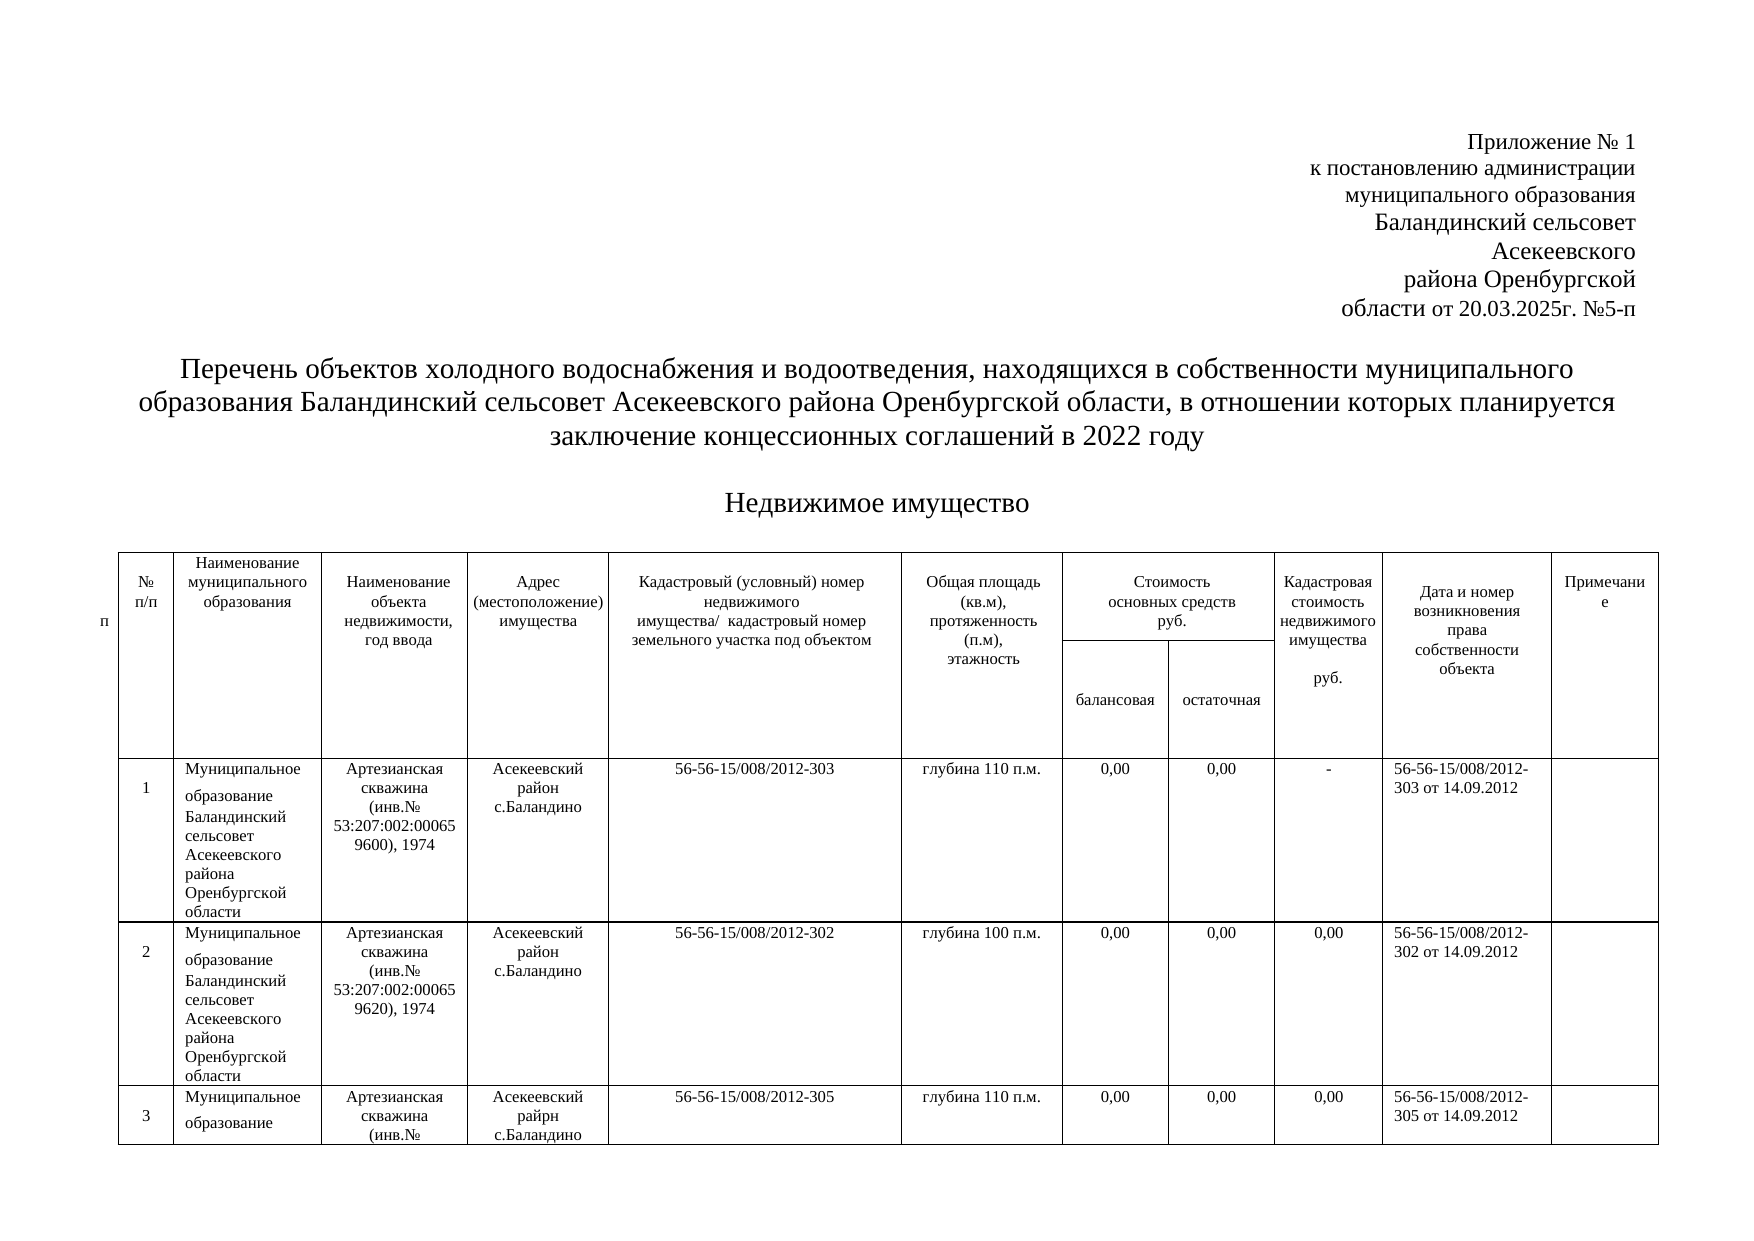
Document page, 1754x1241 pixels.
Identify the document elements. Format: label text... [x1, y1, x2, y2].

text Асекеевского [118, 236, 1636, 264]
table_header Наименование объекта недвижимости, год ввода [322, 553, 467, 757]
table_cell 0,00 [1169, 759, 1274, 921]
table_header Кадастровая стоимость недвижимого имущества руб. [1275, 553, 1382, 757]
table_cell Асекеевский район с.Баландино [468, 759, 608, 921]
table_cell Муниципальное образование Баландинский сельсовет Асекеевского района Оренбургской области [174, 759, 321, 921]
table_cell [1552, 1086, 1658, 1144]
subtitle к постановлению администрации [118, 154, 1636, 181]
table_cell 0,00 [1063, 1086, 1168, 1144]
table_cell 0,00 [1063, 923, 1168, 1085]
table_cell 0,00 [1275, 1086, 1382, 1144]
table_header Кадастровый (условный) номер недвижимого имущества/ кадастровый номер земельного участка под объектом [609, 553, 901, 757]
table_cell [609, 1086, 901, 1144]
table_header Стоимость основных средств руб. [1063, 553, 1274, 640]
table_cell 0,00 [1063, 759, 1168, 921]
table_cell 0,00 [1169, 1086, 1274, 1144]
table_cell 1 [119, 759, 173, 921]
table_cell глубина 100 п.м. [902, 923, 1062, 1085]
table_cell 0,00 [1275, 923, 1382, 1085]
table_cell 0,00 [1169, 923, 1274, 1085]
subtitle Приложение № 1 [118, 128, 1636, 154]
subtitle муниципального образования [118, 181, 1636, 207]
text Недвижимое имущество [118, 485, 1636, 518]
table_cell глубина 110 п.м. [902, 1086, 1062, 1144]
table_cell 56-56-15/008/2012-302 [609, 923, 901, 1085]
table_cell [174, 1086, 321, 1144]
table_cell Артезианская скважина (инв.№ 53:207:002:000659600), 1974 [322, 759, 467, 921]
table_cell 3 3 [119, 1086, 173, 1144]
table_cell 56-56-15/008/2012-302 от 14.09.2012 [1383, 923, 1551, 1085]
table_header Примечание [1552, 553, 1658, 757]
table_cell Артезианская скважина (инв.№ 53:207:002:000659620), 1974 [322, 923, 467, 1085]
table_cell Муниципальное образование Баландинский сельсовет Асекеевского района Оренбургской области [174, 923, 321, 1085]
table_cell остаточная [1169, 641, 1274, 757]
text Баландинский сельсовет [118, 207, 1636, 236]
table_cell 2 [119, 923, 173, 1085]
table_cell глубина 110 п.м. [902, 759, 1062, 921]
text района Оренбургской [118, 264, 1636, 293]
table_cell балансовая [1063, 641, 1168, 757]
text области от 20.03.2025г. №5-п [118, 293, 1636, 322]
text Перечень объектов холодного водоснабжения и водоотведения, находящихся в собственности муниципального образования Баландинский сельсовет Асекеевского района Оренбургской области, в отношении которых планируется заключение концессионных соглашений в 2022 году [118, 351, 1636, 451]
table_header Адрес (местоположение) имущества [468, 553, 608, 757]
table_cell 56-56-15/008/2012-303 [609, 759, 901, 921]
table_cell [1552, 923, 1658, 1085]
table_cell - [1275, 759, 1382, 921]
table_cell 56-56-15/008/2012-303 от 14.09.2012 [1383, 759, 1551, 921]
table_cell Асекеевский район с.Баландино [468, 923, 608, 1085]
table_header Дата и номер возникновения права собственности объекта [1383, 553, 1551, 757]
table_header № п/п п [119, 553, 173, 757]
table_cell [1383, 1086, 1551, 1144]
table_header Наименование муниципального образования [174, 553, 321, 757]
table_cell [1552, 759, 1658, 921]
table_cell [468, 1086, 608, 1144]
table_header Общая площадь (кв.м), протяженность (п.м), этажность [902, 553, 1062, 757]
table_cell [322, 1086, 467, 1144]
